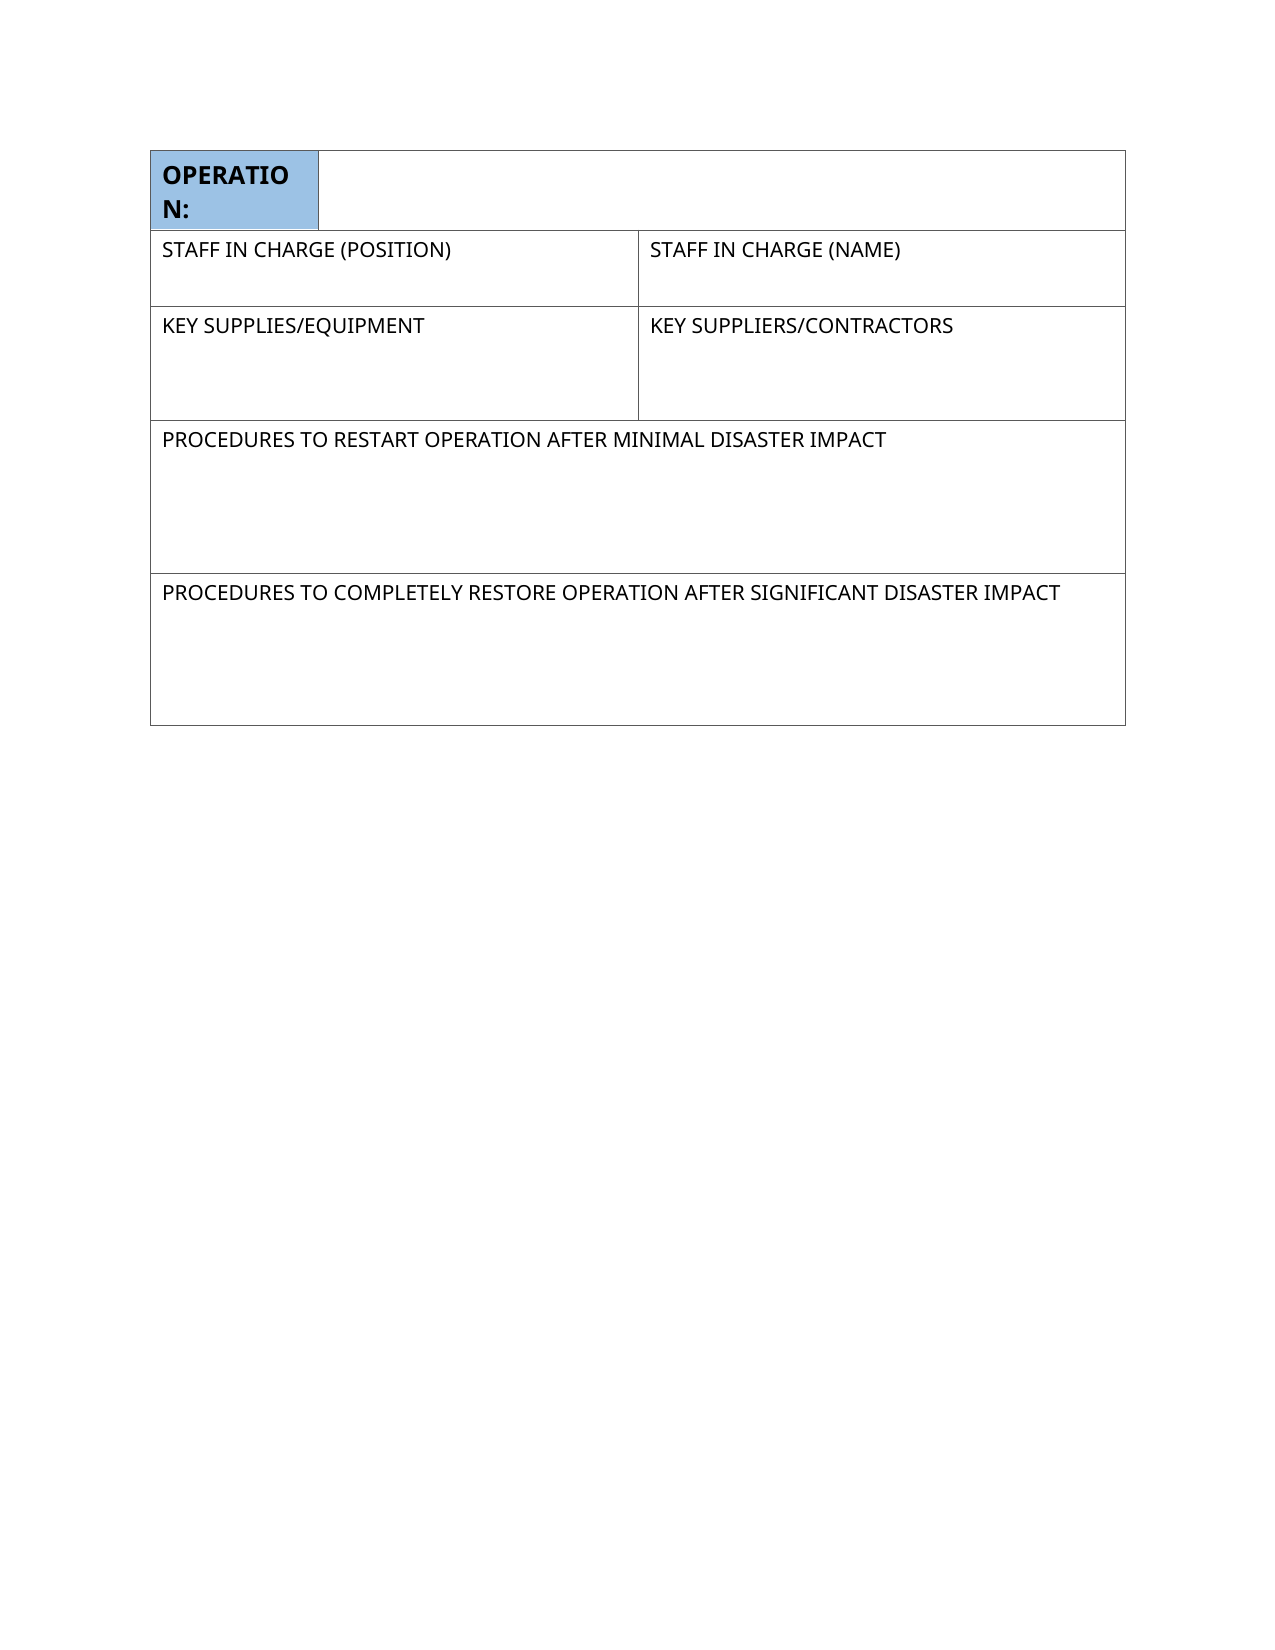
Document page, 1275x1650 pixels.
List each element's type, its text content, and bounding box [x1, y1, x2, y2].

table_cell key supplies/equipment [151, 307, 638, 420]
table_cell staff in charge (Position) [151, 231, 638, 306]
table_header operation: [151, 151, 318, 229]
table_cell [151, 421, 1125, 572]
table_cell staff in charge (name) [639, 231, 1125, 306]
table_cell key suppliers/contractors [639, 307, 1125, 420]
table_header [319, 151, 1125, 229]
table_cell procedures to completely restore operation after significant disaster impact [151, 574, 1125, 725]
